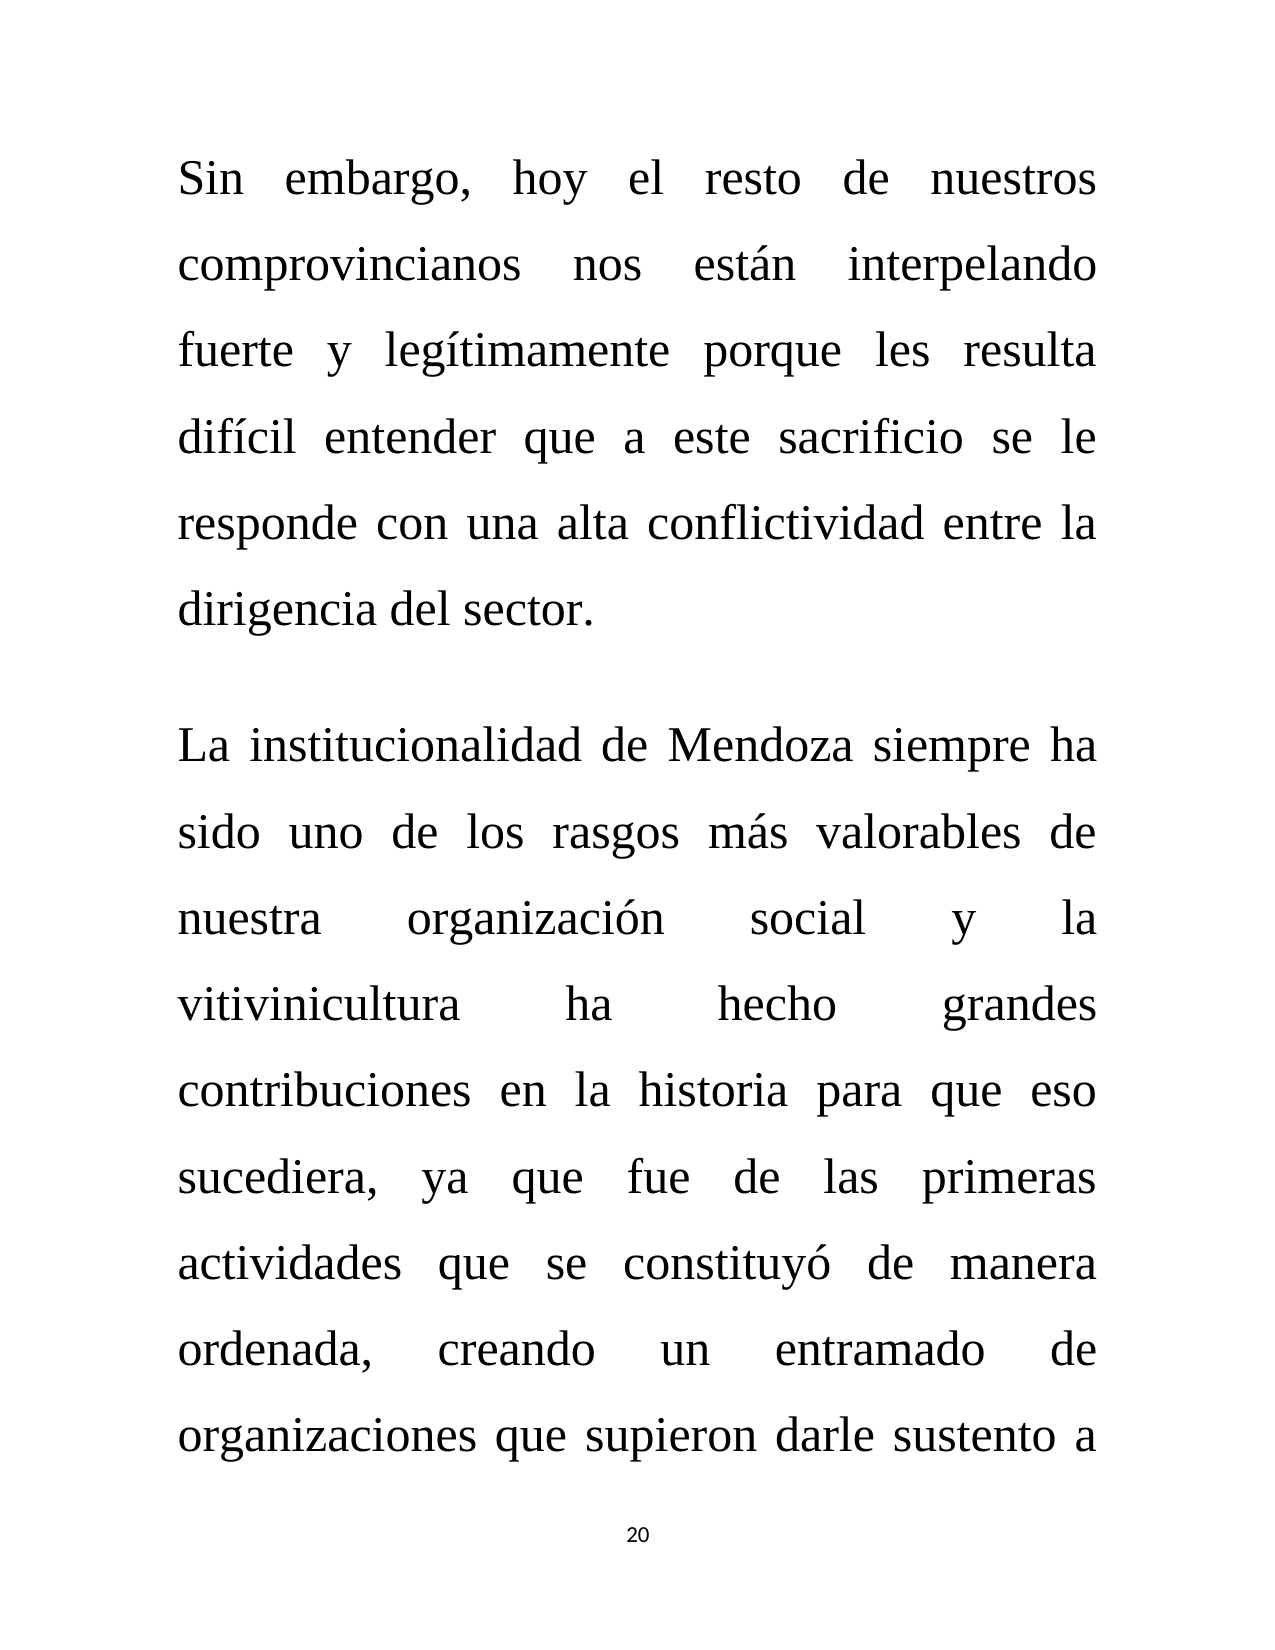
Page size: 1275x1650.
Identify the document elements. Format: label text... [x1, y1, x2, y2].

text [177, 715, 1098, 1463]
text Sin embargo, hoy el resto de nuestros comprovincianos nos están interpelando fuerte y legítimamente porque les resulta difícil entender que a este sacrificio se le responde con una alta conflictividad entre la dirigencia del sector. [177, 148, 1098, 636]
